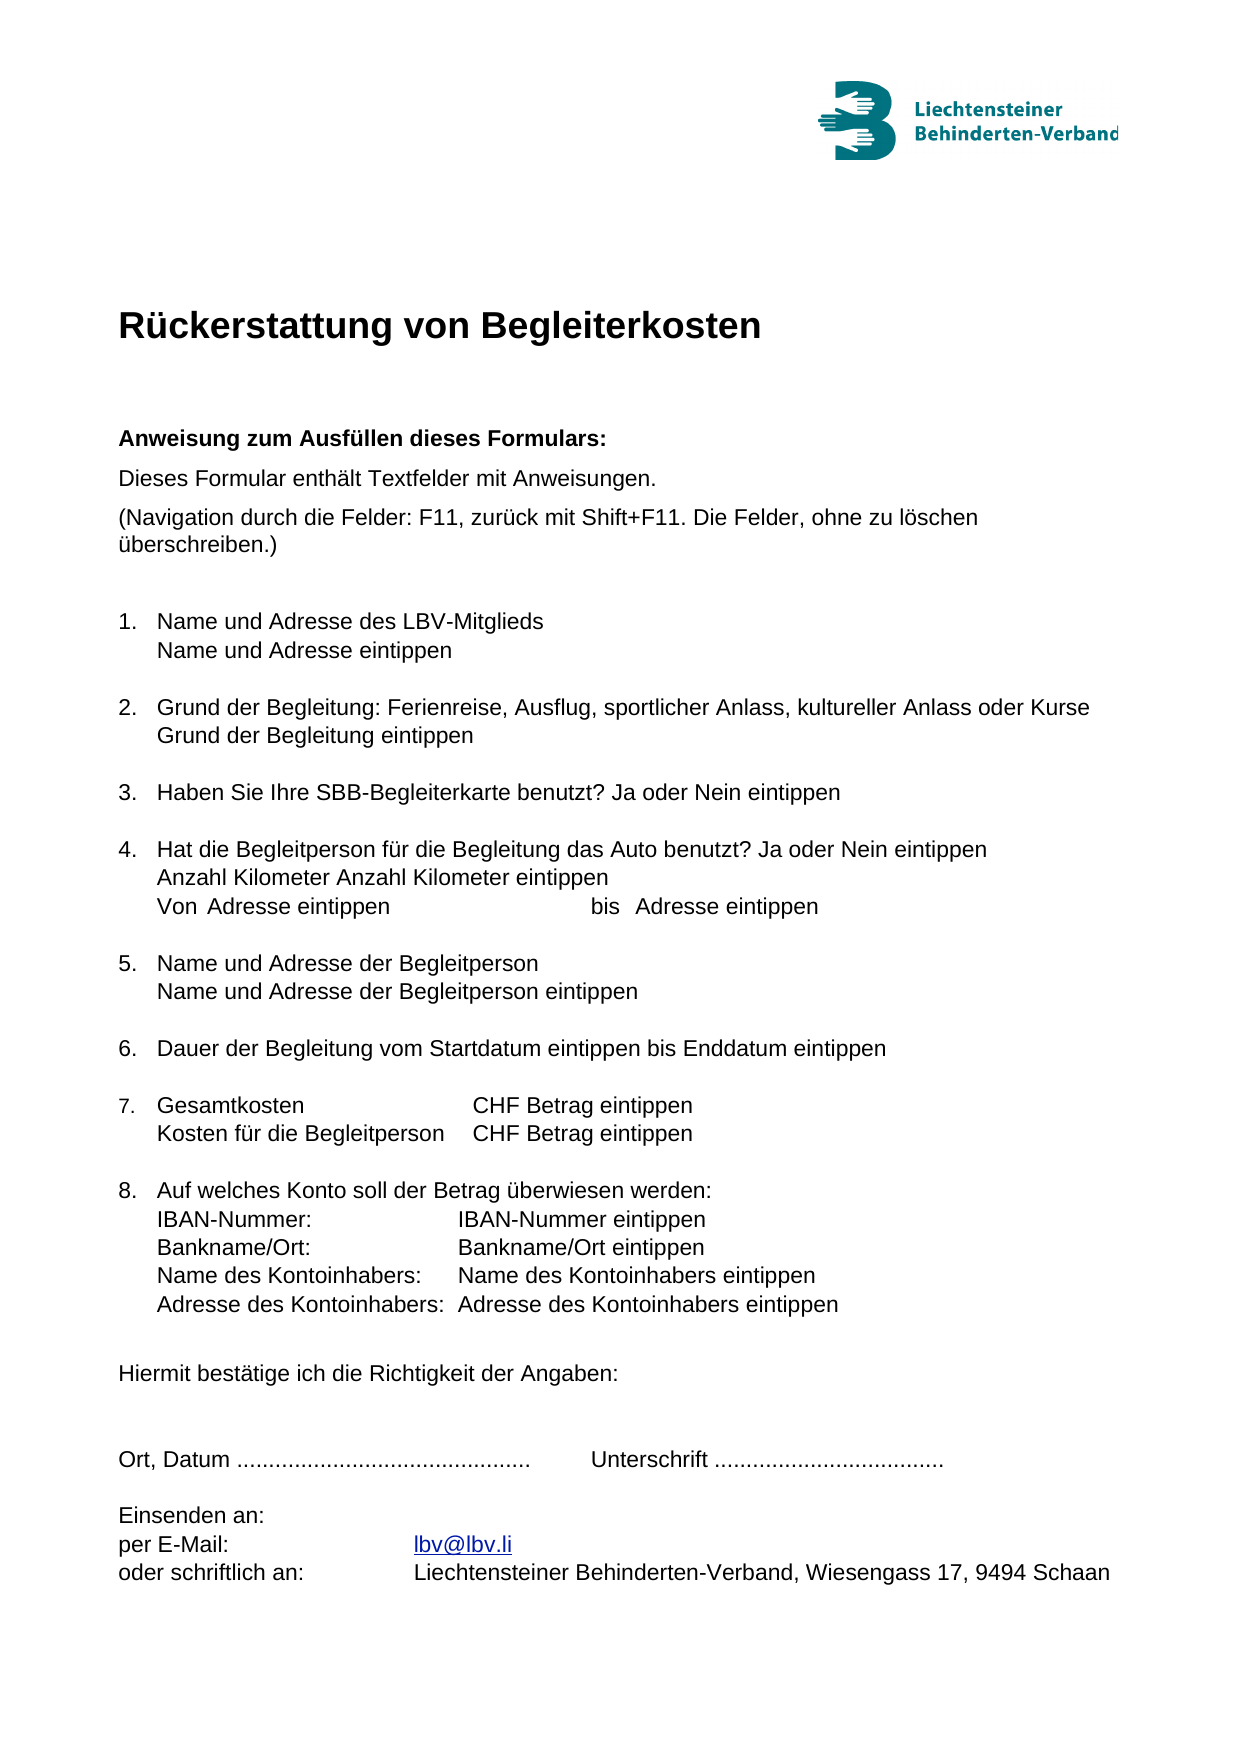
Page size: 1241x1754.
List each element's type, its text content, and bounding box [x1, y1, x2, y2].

list Adresse des Kontoinhabers: Adresse des Kontoinhabers eintippen [157, 1291, 1122, 1317]
text Hiermit bestätige ich die Richtigkeit der Angaben: [118, 1360, 1122, 1387]
list Name und Adresse des LBV-Mitglieds [118, 608, 1122, 635]
list Name des Kontoinhabers: Name des Kontoinhabers eintippen [157, 1262, 1122, 1289]
list Auf welches Konto soll der Betrag überwiesen werden: [118, 1177, 1122, 1203]
list Dauer der Begleitung vom Startdatum eintippen bis Enddatum eintippen [118, 1035, 1122, 1061]
list Von Adresse eintippen bis Adresse eintippen [157, 893, 1122, 919]
subtitle Anweisung zum Ausfüllen dieses Formulars: [118, 424, 1122, 451]
list Bankname/Ort: Bankname/Ort eintippen [157, 1234, 1122, 1260]
list Hat die Begleitperson für die Begleitung das Auto benutzt? Ja oder Nein eintippen [118, 836, 1122, 862]
text oder schriftlich an: Liechtensteiner Behinderten-Verband, Wiesengass 17, 9494 Schaan [118, 1559, 1122, 1586]
list Anzahl Kilometer Anzahl Kilometer eintippen [157, 864, 1122, 891]
list Haben Sie Ihre SBB-Begleiterkarte benutzt? Ja oder Nein eintippen [118, 779, 1122, 805]
list Name und Adresse eintippen [157, 637, 1122, 663]
text Einsenden an: [118, 1502, 1122, 1529]
picture [818, 81, 1118, 160]
list Grund der Begleitung: Ferienreise, Ausflug, sportlicher Anlass, kultureller Anlass oder Kurse [118, 694, 1122, 720]
text Dieses Formular enthält Textfelder mit Anweisungen. [118, 465, 1122, 492]
list Kosten für die Begleitperson CHF Betrag eintippen [157, 1120, 1122, 1147]
text per E-Mail: lbv@lbv.li [118, 1531, 1122, 1557]
list Gesamtkosten CHF Betrag eintippen [118, 1092, 1122, 1118]
list IBAN-Nummer: IBAN-Nummer eintippen [157, 1206, 1122, 1232]
list Name und Adresse der Begleitperson [118, 949, 1122, 976]
text Ort, Datum Unterschrift [118, 1446, 1122, 1472]
list Name und Adresse der Begleitperson eintippen [157, 978, 1122, 1004]
text (Navigation durch die Felder: F11, zurück mit Shift+F11. Die Felder, ohne zu löschen überschreiben.) [118, 504, 1122, 557]
list Grund der Begleitung eintippen [157, 722, 1122, 748]
title Rückerstattung von Begleiterkosten [118, 303, 1122, 346]
